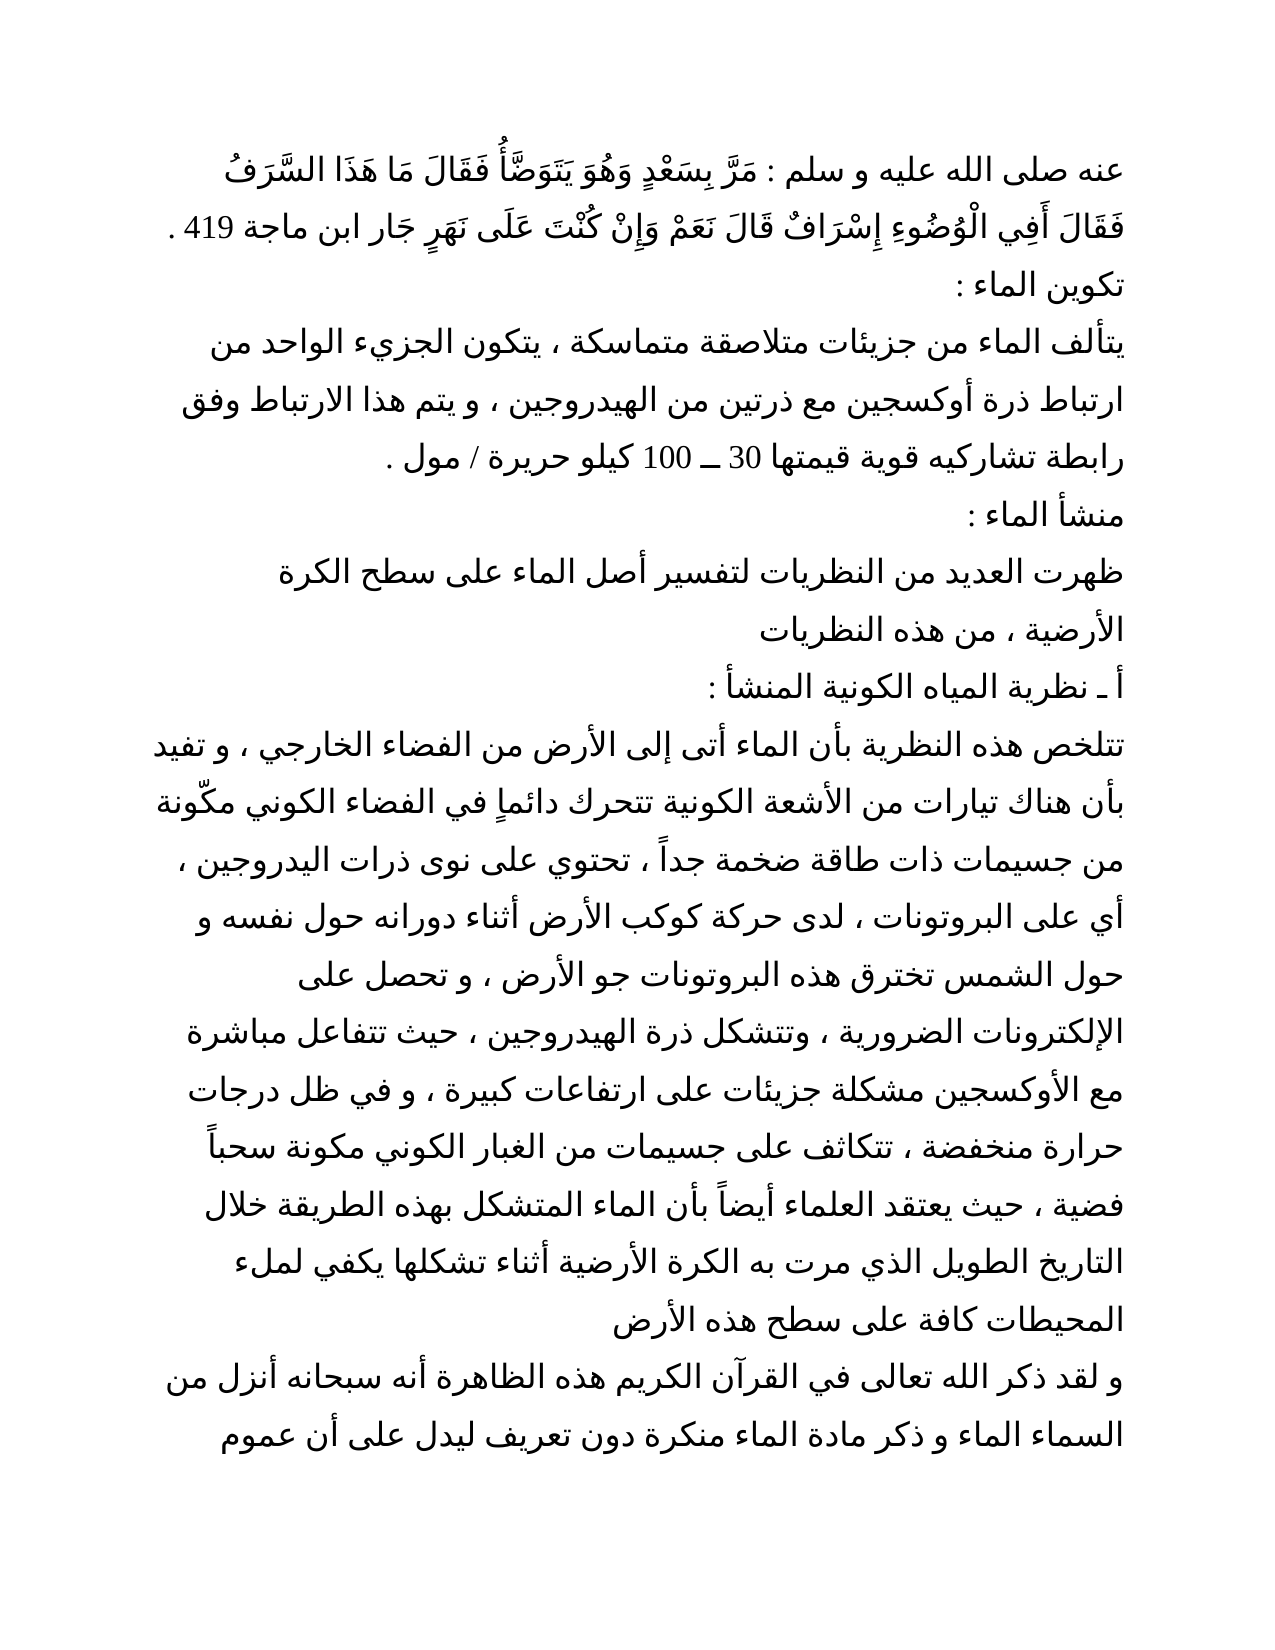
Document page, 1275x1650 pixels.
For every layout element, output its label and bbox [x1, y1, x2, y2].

text [150, 150, 1125, 1453]
